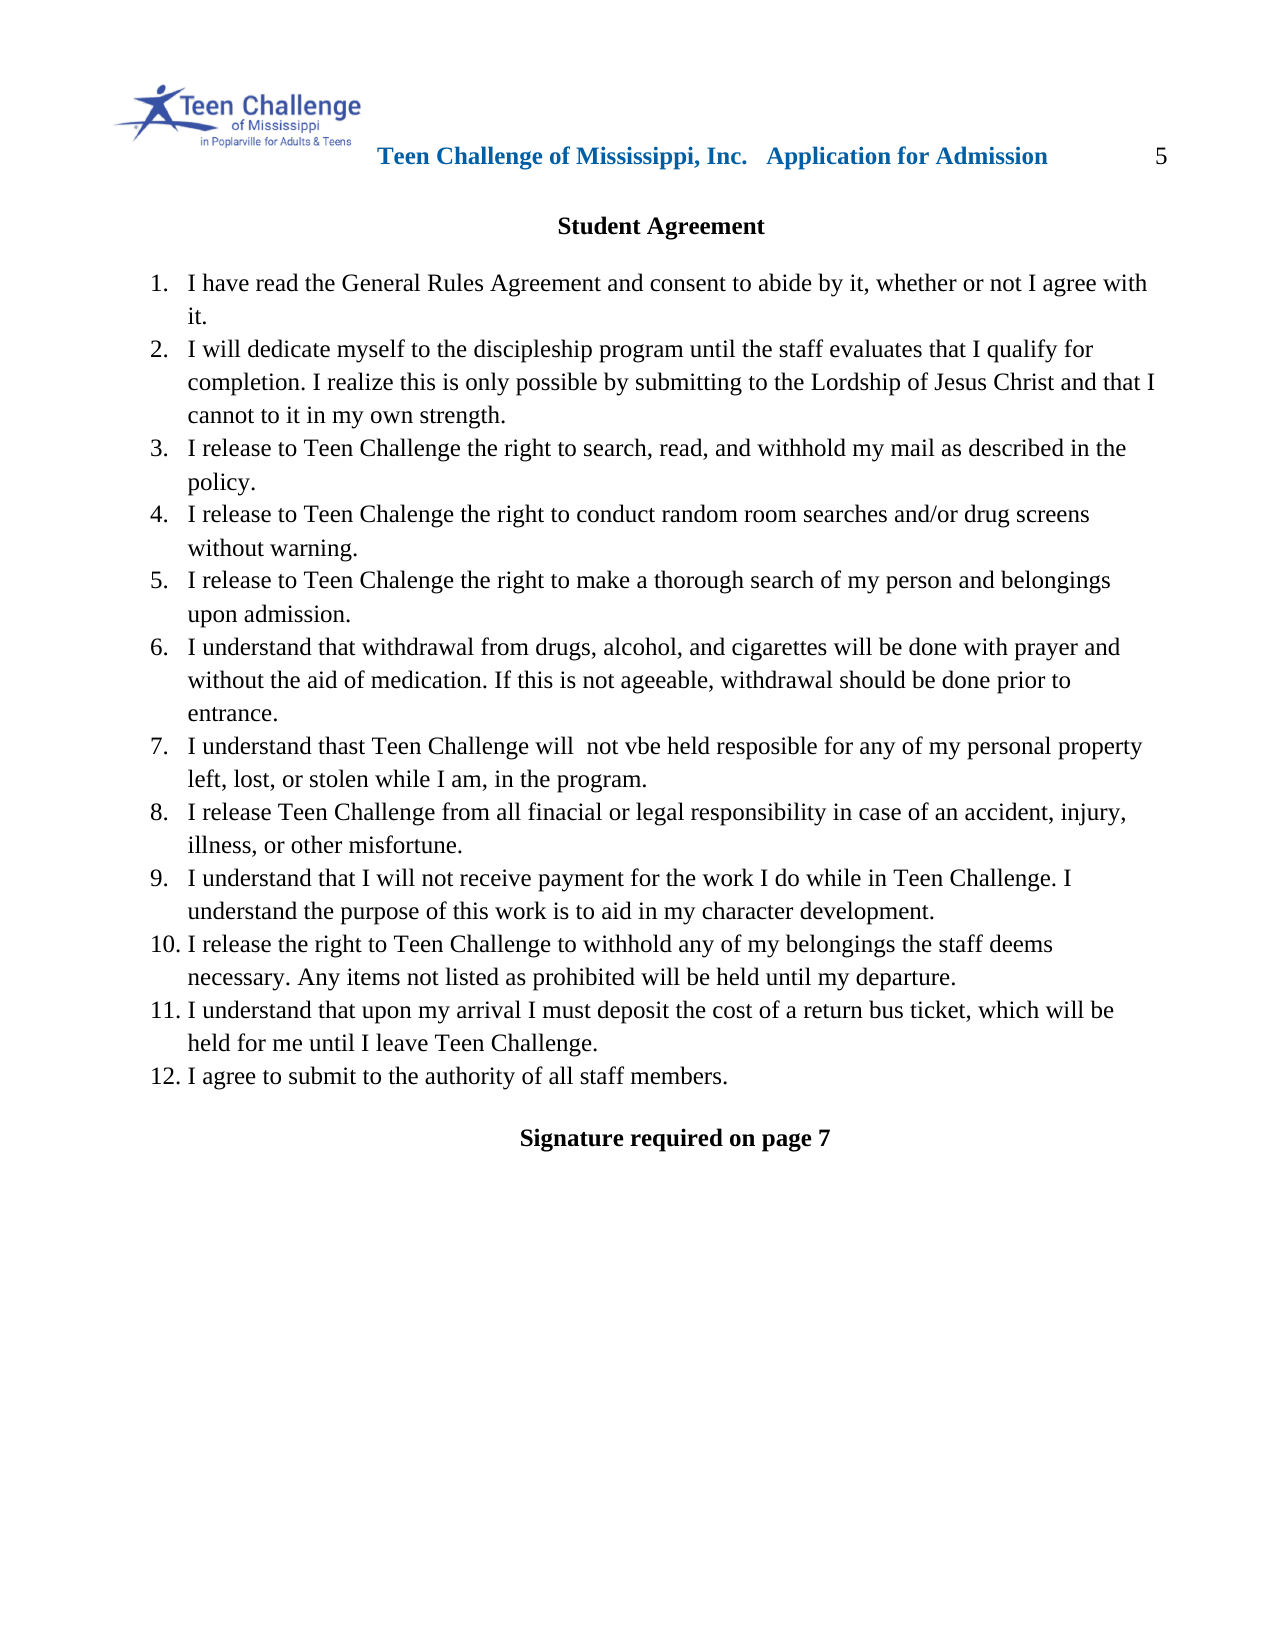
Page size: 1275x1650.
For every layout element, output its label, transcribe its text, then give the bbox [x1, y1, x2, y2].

list I understand thast Teen Challenge will not vbe held resposible for any of my personal property left, lost, or stolen while I am, in the program. [150, 731, 1162, 792]
picture [104, 75, 367, 165]
text Signature required on page 7Student Agreement [122, 211, 1200, 240]
list I release to Teen Chalenge the right to make a thorough search of my person and belongings upon admission. [150, 566, 1162, 627]
list I will dedicate myself to the discipleship program until the staff evaluates that I qualify for completion. I realize this is only possible by submitting to the Lordship of Jesus Christ and that I cannot to it in my own strength. [150, 334, 1162, 429]
list I release the right to Teen Challenge to withhold any of my belongings the staff deems necessary. Any items not listed as prohibited will be held until my departure. [150, 929, 1162, 991]
list Signature required on page 7 [187, 1123, 1162, 1151]
list I understand that I will not receive payment for the work I do while in Teen Challenge. I understand the purpose of this work is to aid in my character development. [150, 863, 1162, 924]
list I understand that upon my arrival I must deposit the cost of a return bus ticket, which will be held for me until I leave Teen Challenge. [150, 995, 1162, 1057]
list I release to Teen Chalenge the right to conduct random room searches and/or drug screens without warning. [150, 499, 1162, 561]
list I understand that withdrawal from drugs, alcohol, and cigarettes will be done with prayer and without the aid of medication. If this is not ageeable, withdrawal should be done prior to entrance. [150, 632, 1162, 726]
list I release to Teen Challenge the right to search, read, and withhold my mail as described in the policy. [150, 433, 1162, 495]
list I agree to submit to the authority of all staff members. [150, 1061, 1162, 1090]
list I have read the General Rules Agreement and consent to abide by it, whether or not I agree with it. [150, 268, 1162, 330]
list I release Teen Challenge from all finacial or legal responsibility in case of an accident, injury, illness, or other misfortune. [150, 797, 1162, 858]
